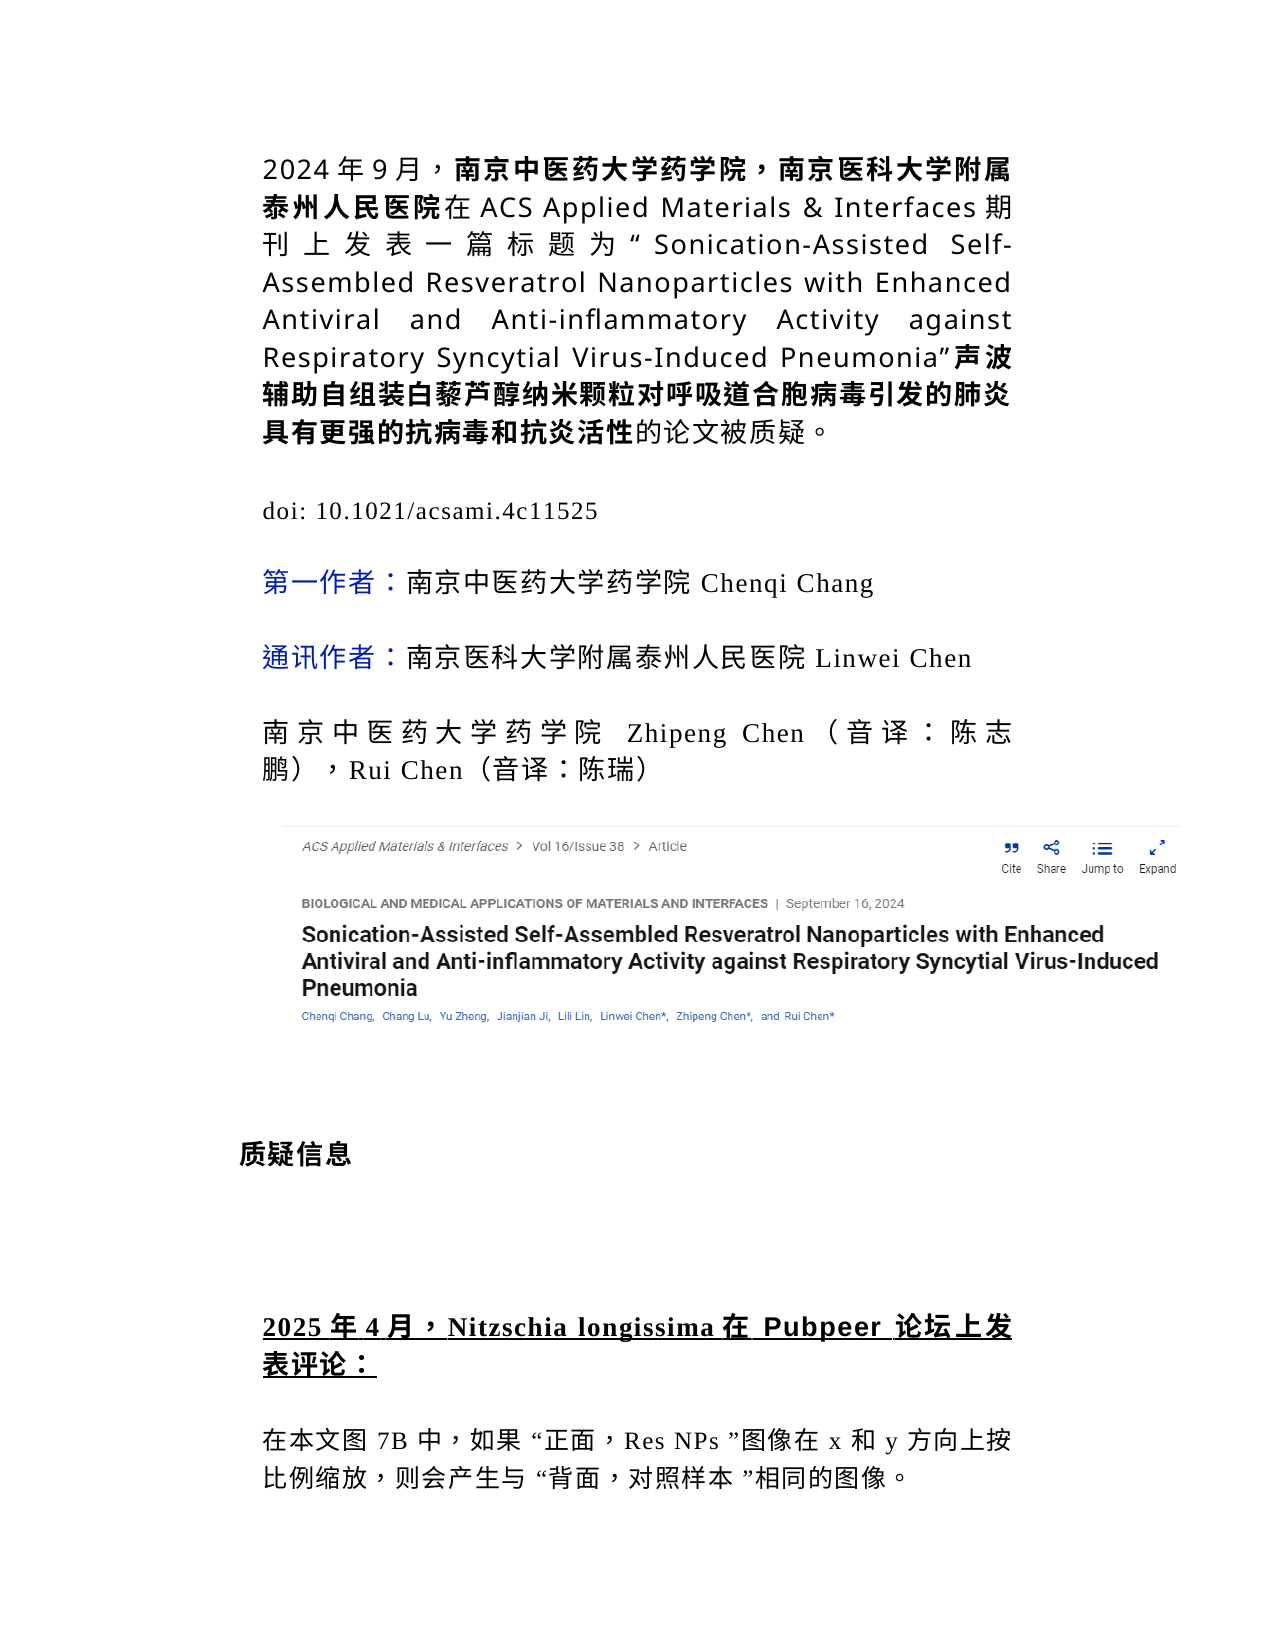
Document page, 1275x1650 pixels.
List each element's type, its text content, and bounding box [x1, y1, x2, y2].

text 通讯作者：南京医科大学附属泰州人民医院 Linwei Chen [262, 637, 1012, 675]
text 南京中医药大学药学院 Zhipeng Chen（音译：陈志鹏），Rui Chen（音译：陈瑞） [262, 712, 1012, 787]
text 2024年9月，南京中医药大学药学院，南京医科大学附属泰州人民医院在ACS Applied Materials & Interfaces期刊上发表一篇标题为“Sonication-Assisted Self-Assembled Resveratrol Nanoparticles with Enhanced Antiviral and Anti-inflammatory Activity against Respiratory Syncytial Virus-Induced Pneumonia”声波辅助自组装白藜芦醇纳米颗粒对呼吸道合胞病毒引发的肺炎具有更强的抗病毒和抗炎活性的论文被质疑。 [262, 150, 1012, 450]
text 在本文图 7B 中，如果 “正面，Res NPs ”图像在 x 和 y 方向上按比例缩放，则会产生与 “背面，对照样本 ”相同的图像。 [262, 1419, 1012, 1494]
text 2025年4月，Nitzschia longissima在 Pubpeer 论坛上发表评论： [262, 1307, 1012, 1338]
text 第一作者：南京中医药大学药学院 Chenqi Chang [262, 562, 1012, 600]
text 质疑信息 [239, 1134, 1036, 1172]
picture [281, 825, 1182, 1037]
text 2025年4月，Nitzschia longissima在 Pubpeer 论坛上发表评论： [262, 1339, 1012, 1382]
text doi: 10.1021/acsami.4c11525 [262, 487, 1012, 525]
